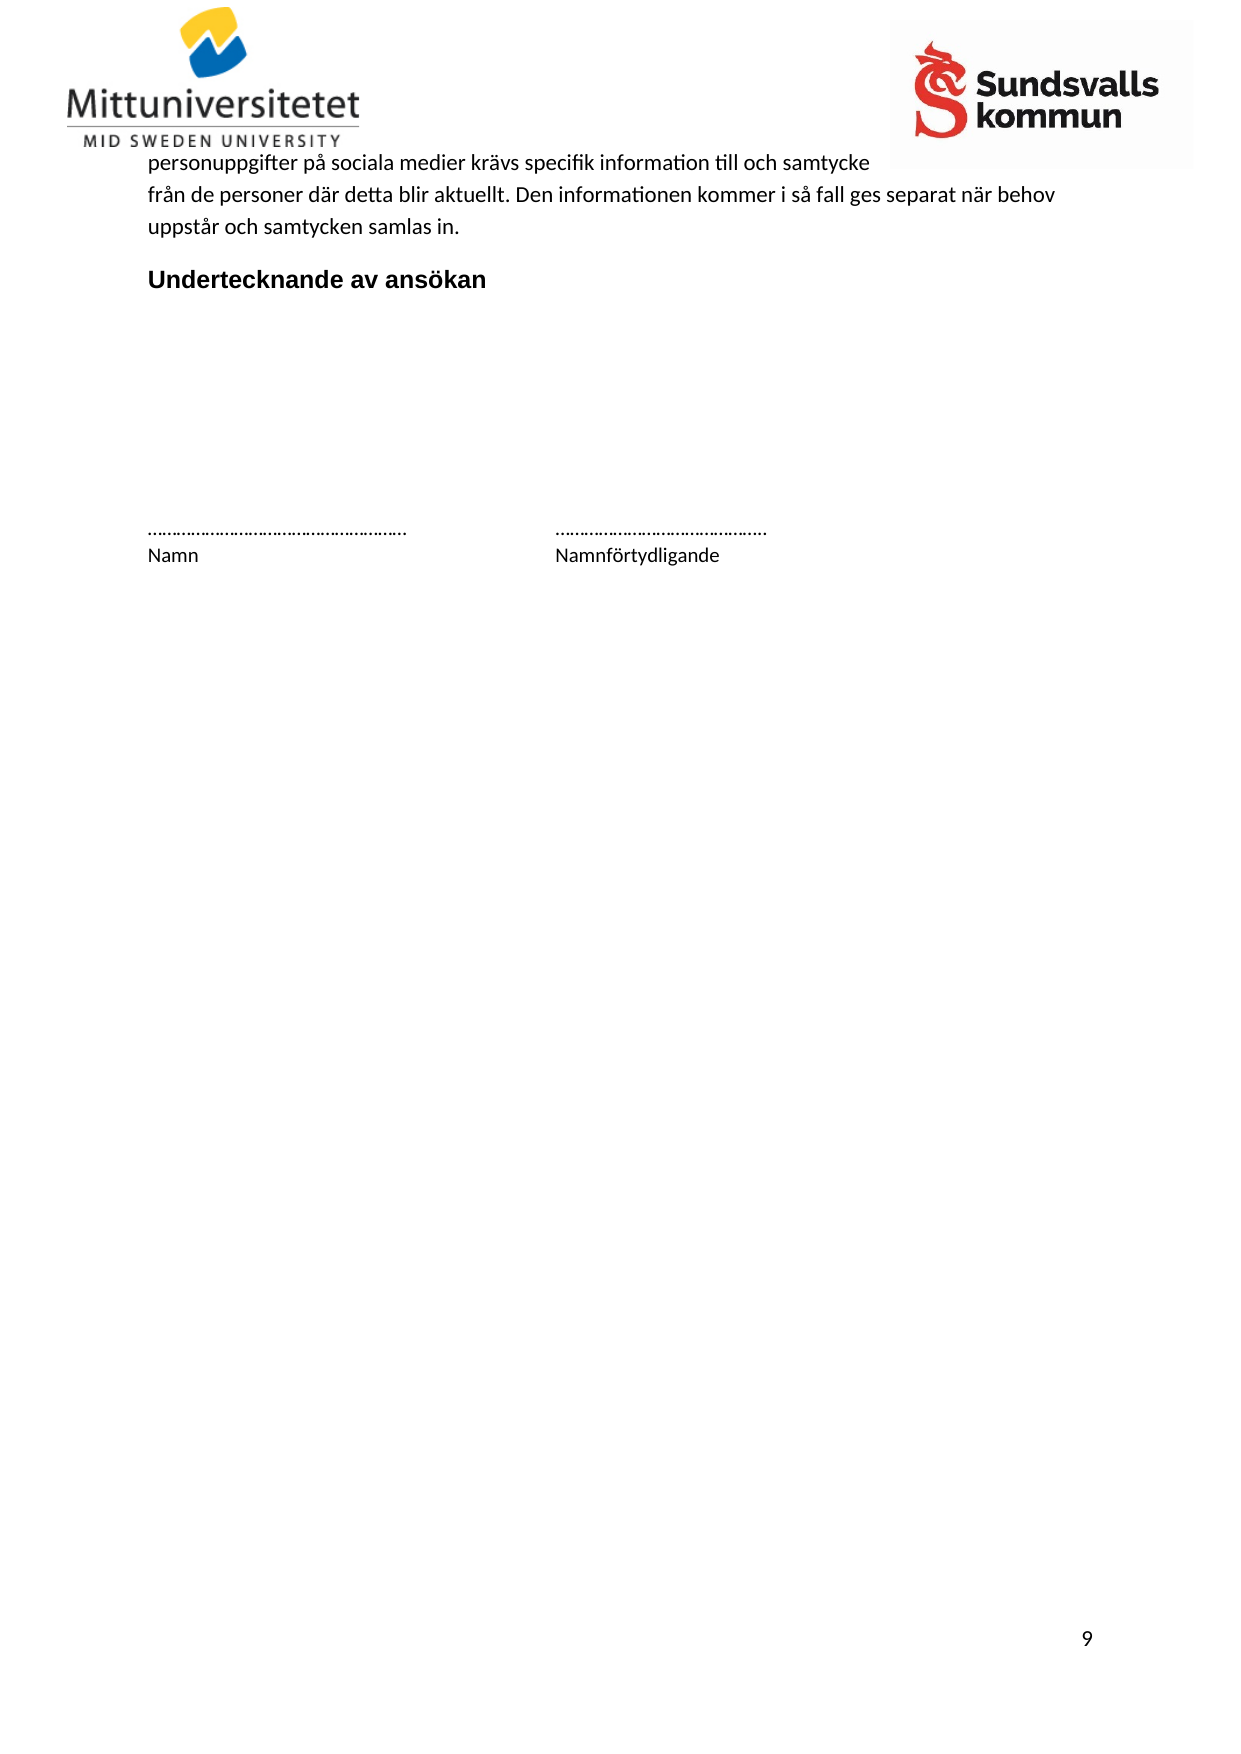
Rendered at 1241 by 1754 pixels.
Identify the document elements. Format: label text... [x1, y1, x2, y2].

picture [67, 7, 360, 147]
picture [889, 20, 1194, 169]
text Undertecknande av ansökan [148, 265, 1093, 294]
text ……………………………………………… …………………………………….. [148, 513, 1093, 540]
text Namn Namnförtydligande [148, 540, 1093, 567]
